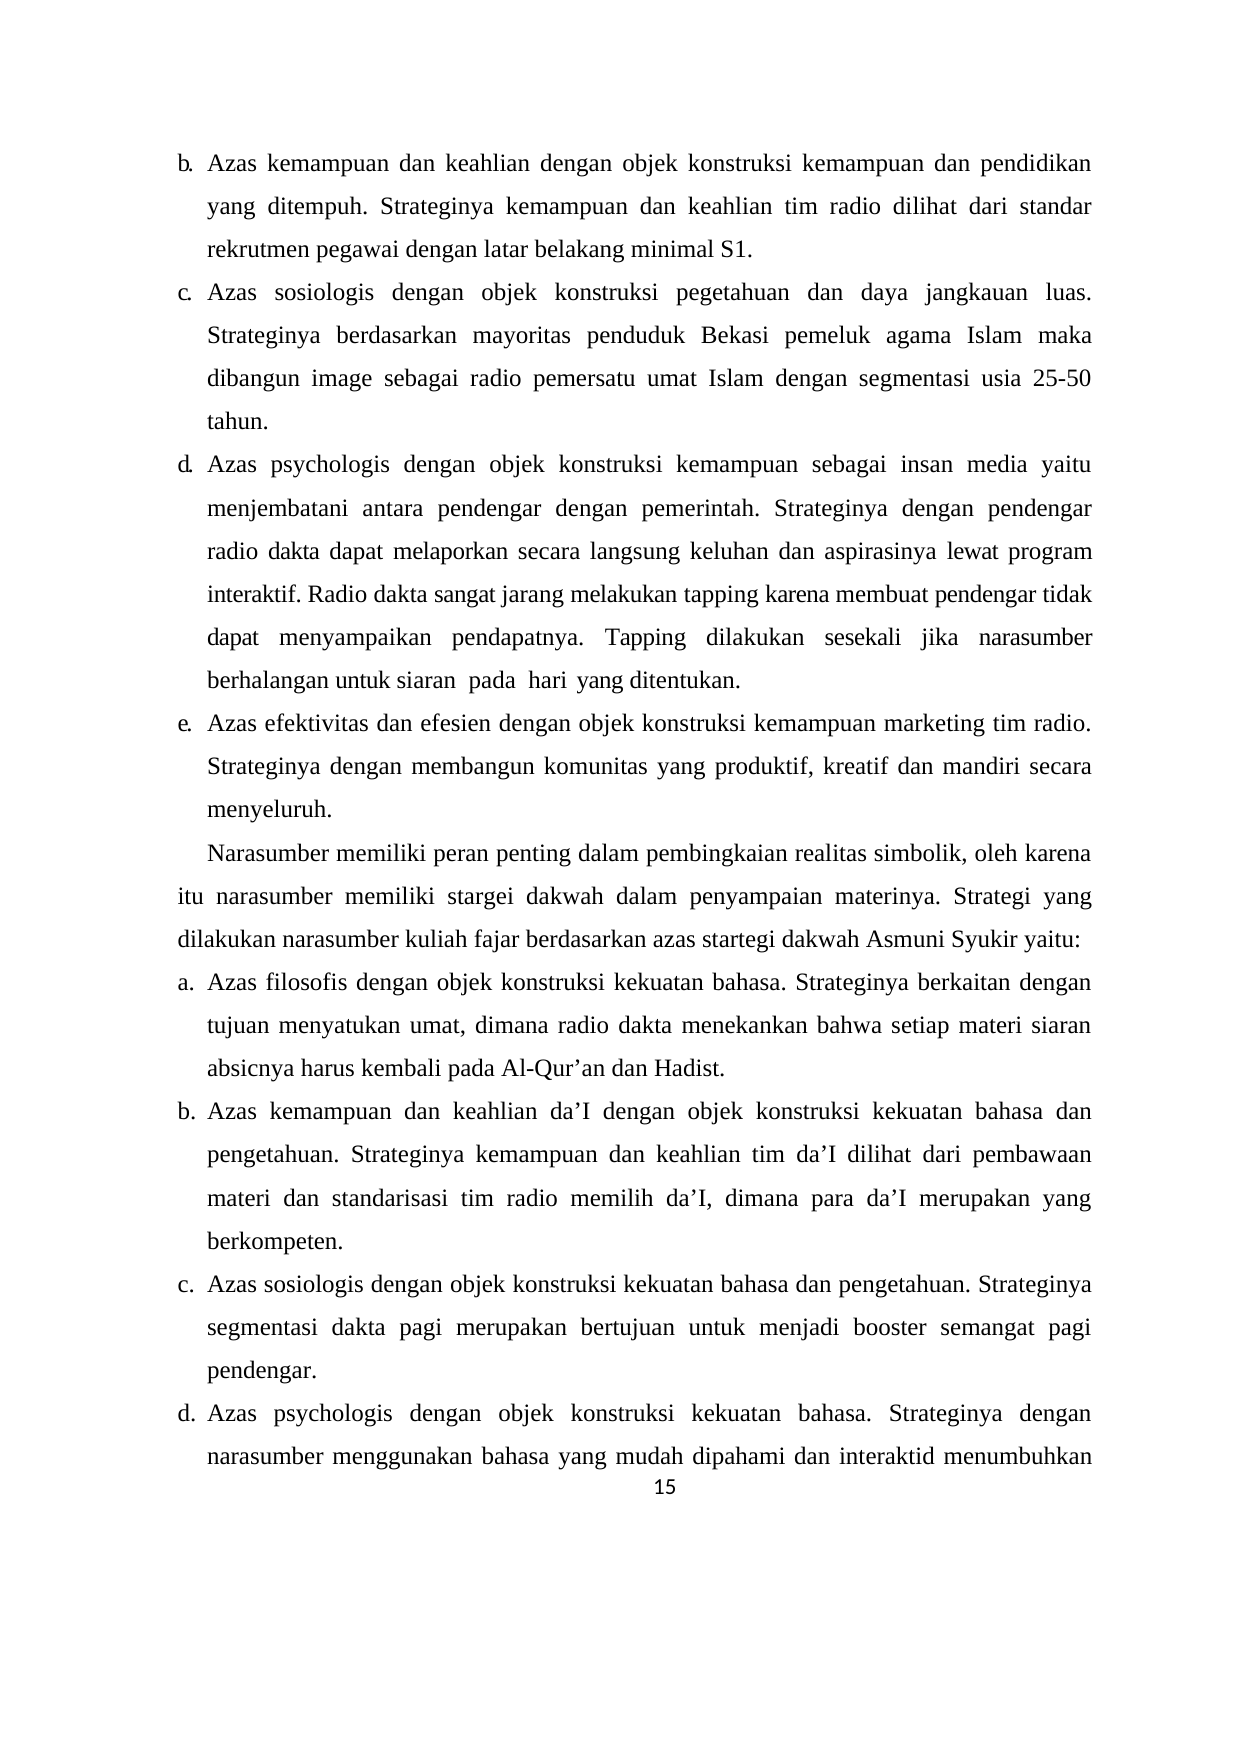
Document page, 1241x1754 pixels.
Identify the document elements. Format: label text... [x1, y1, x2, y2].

list Azas filosofis dengan objek konstruksi kekuatan bahasa. Strateginya berkaitan dengan tujuan menyatukan umat, dimana radio dakta menekankan bahwa setiap materi siaran absicnya harus kembali pada Al-Qur’an dan Hadist. [177, 967, 1092, 1082]
list Azas psychologis dengan objek konstruksi kemampuan sebagai insan media yaitu menjembatani antara pendengar dengan pemerintah. Strateginya dengan pendengar radio dakta dapat melaporkan secara langsung keluhan dan aspirasinya lewat program interaktif. Radio dakta sangat jarang melakukan tapping karena membuat pendengar tidak dapat menyampaikan pendapatnya. Tapping dilakukan sesekali jika narasumber berhalangan untuk siaran pada hari yang ditentukan. [177, 449, 1092, 694]
list Azas sosiologis dengan objek konstruksi pegetahuan dan daya jangkauan luas. Strateginya berdasarkan mayoritas penduduk Bekasi pemeluk agama Islam maka dibangun image sebagai radio pemersatu umat Islam dengan segmentasi usia 25-50 tahun. [177, 277, 1092, 435]
text Narasumber memiliki peran penting dalam pembingkaian realitas simbolik, oleh karena itu narasumber memiliki stargei dakwah dalam penyampaian materinya. Strategi yang dilakukan narasumber kuliah fajar berdasarkan azas startegi dakwah Asmuni Syukir yaitu: [177, 838, 1092, 953]
list Azas kemampuan dan keahlian dengan objek konstruksi kemampuan dan pendidikan yang ditempuh. Strateginya kemampuan dan keahlian tim radio dilihat dari standar rekrutmen pegawai dengan latar belakang minimal S1. [177, 148, 1092, 263]
list Azas sosiologis dengan objek konstruksi kekuatan bahasa dan pengetahuan. Strateginya segmentasi dakta pagi merupakan bertujuan untuk menjadi booster semangat pagi pendengar. [177, 1269, 1092, 1384]
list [177, 1398, 1092, 1470]
list Azas kemampuan dan keahlian da’I dengan objek konstruksi kekuatan bahasa dan pengetahuan. Strateginya kemampuan dan keahlian tim da’I dilihat dari pembawaan materi dan standarisasi tim radio memilih da’I, dimana para da’I merupakan yang berkompeten. [177, 1096, 1092, 1254]
list Azas efektivitas dan efesien dengan objek konstruksi kemampuan marketing tim radio. Strateginya dengan membangun komunitas yang produktif, kreatif dan mandiri secara menyeluruh. [177, 708, 1092, 823]
